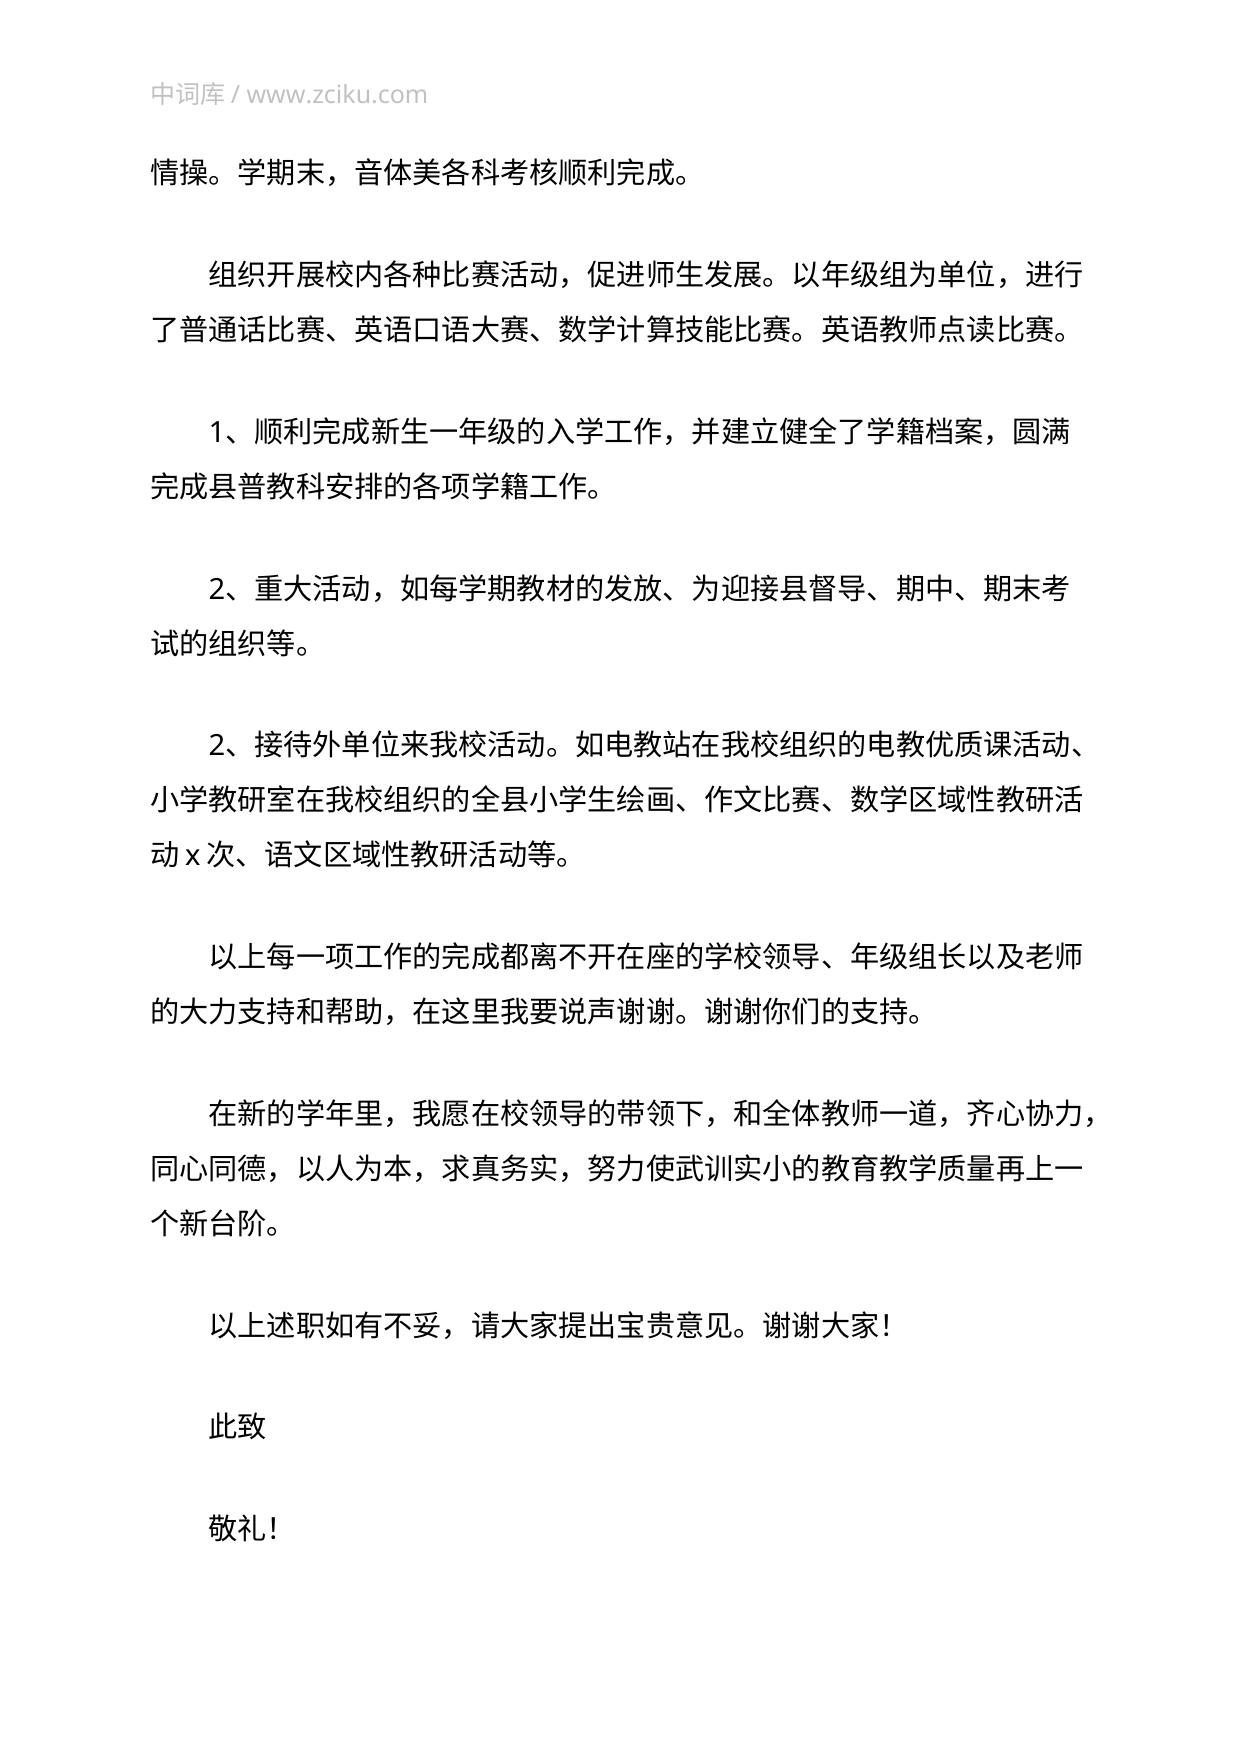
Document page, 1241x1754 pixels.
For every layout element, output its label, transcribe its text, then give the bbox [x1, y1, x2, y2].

text 2、接待外单位来我校活动。如电教站在我校组织的电教优质课活动、小学教研室在我校组织的全县小学生绘画、作文比赛、数学区域性教研活动x次、语文区域性教研活动等。 [150, 722, 1090, 874]
text 在新的学年里，我愿在校领导的带领下，和全体教师一道，齐心协力，同心同德，以人为本，求真务实，努力使武训实小的教育教学质量再上一个新台阶。 [150, 1091, 1090, 1243]
text 以上述职如有不妥，请大家提出宝贵意见。谢谢大家！ [150, 1302, 1090, 1344]
text 1、顺利完成新生一年级的入学工作，并建立健全了学籍档案，圆满完成县普教科安排的各项学籍工作。 [150, 408, 1090, 506]
text 此致 [150, 1404, 1090, 1446]
text 组织开展校内各种比赛活动，促进师生发展。以年级组为单位，进行了普通话比赛、英语口语大赛、数学计算技能比赛。英语教师点读比赛。 [150, 252, 1090, 349]
text 敬礼！ [150, 1506, 1090, 1548]
text 2、重大活动，如每学期教材的发放、为迎接县督导、期中、期末考试的组织等。 [150, 565, 1090, 662]
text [150, 150, 1090, 192]
text 以上每一项工作的完成都离不开在座的学校领导、年级组长以及老师的大力支持和帮助，在这里我要说声谢谢。谢谢你们的支持。 [150, 934, 1090, 1031]
